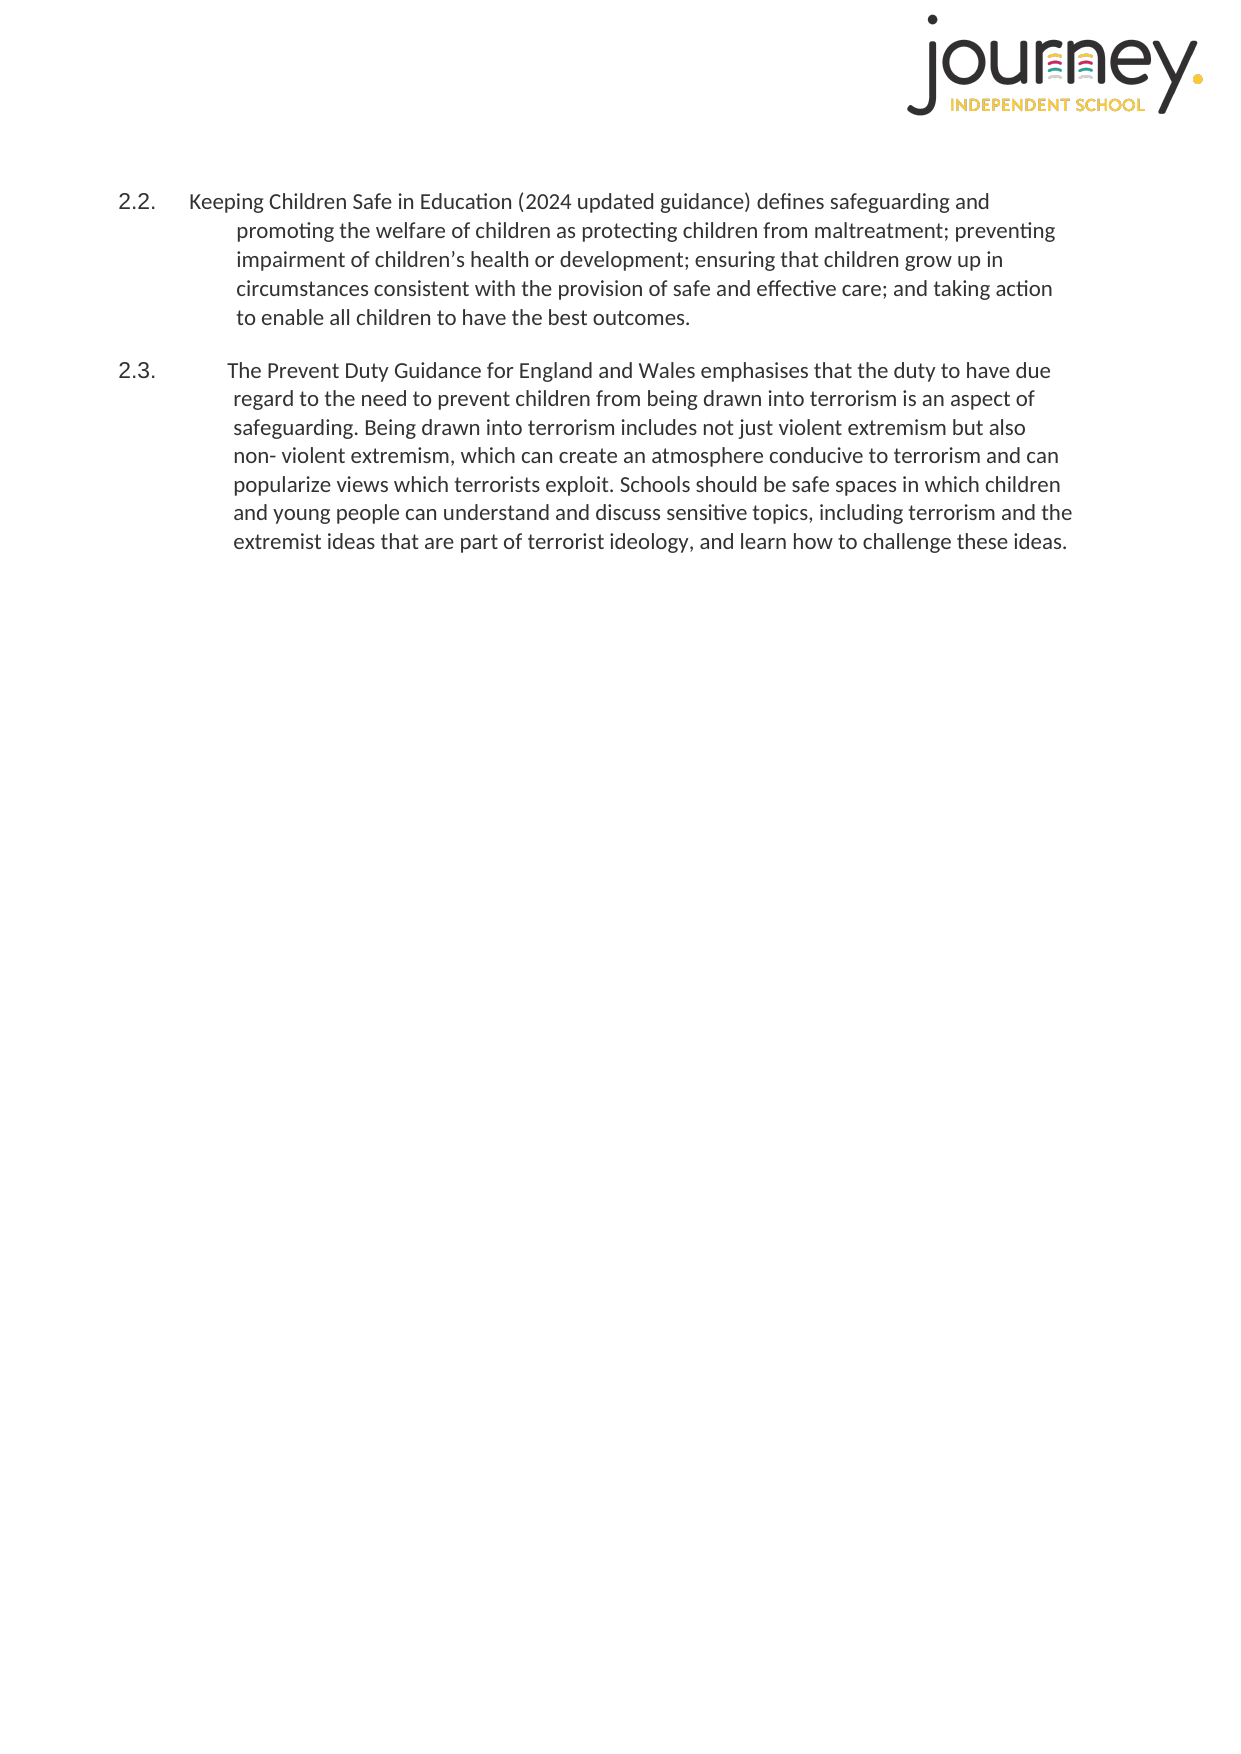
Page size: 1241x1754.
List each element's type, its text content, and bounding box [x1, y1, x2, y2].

picture [901, 7, 1210, 132]
list The Prevent Duty Guidance for England and Wales emphasises that the duty to have due regard to the need to prevent children from being drawn into terrorism is an aspect of safeguarding. Being drawn into terrorism includes not just violent extremism but also non- violent extremism, which can create an atmosphere conducive to terrorism and can popularize views which terrorists exploit. Schools should be safe spaces in which children and young people can understand and discuss sensitive topics, including terrorism and the extremist ideas that are part of terrorist ideology, and learn how to challenge these ideas. [118, 356, 1074, 555]
list Keeping Children Safe in Education (2024 updated guidance) defines safeguarding and promoting the welfare of children as protecting children from maltreatment; preventing impairment of children’s health or development; ensuring that children grow up in circumstances consistent with the provision of safe and effective care; and taking action to enable all children to have the best outcomes. [118, 187, 1077, 331]
